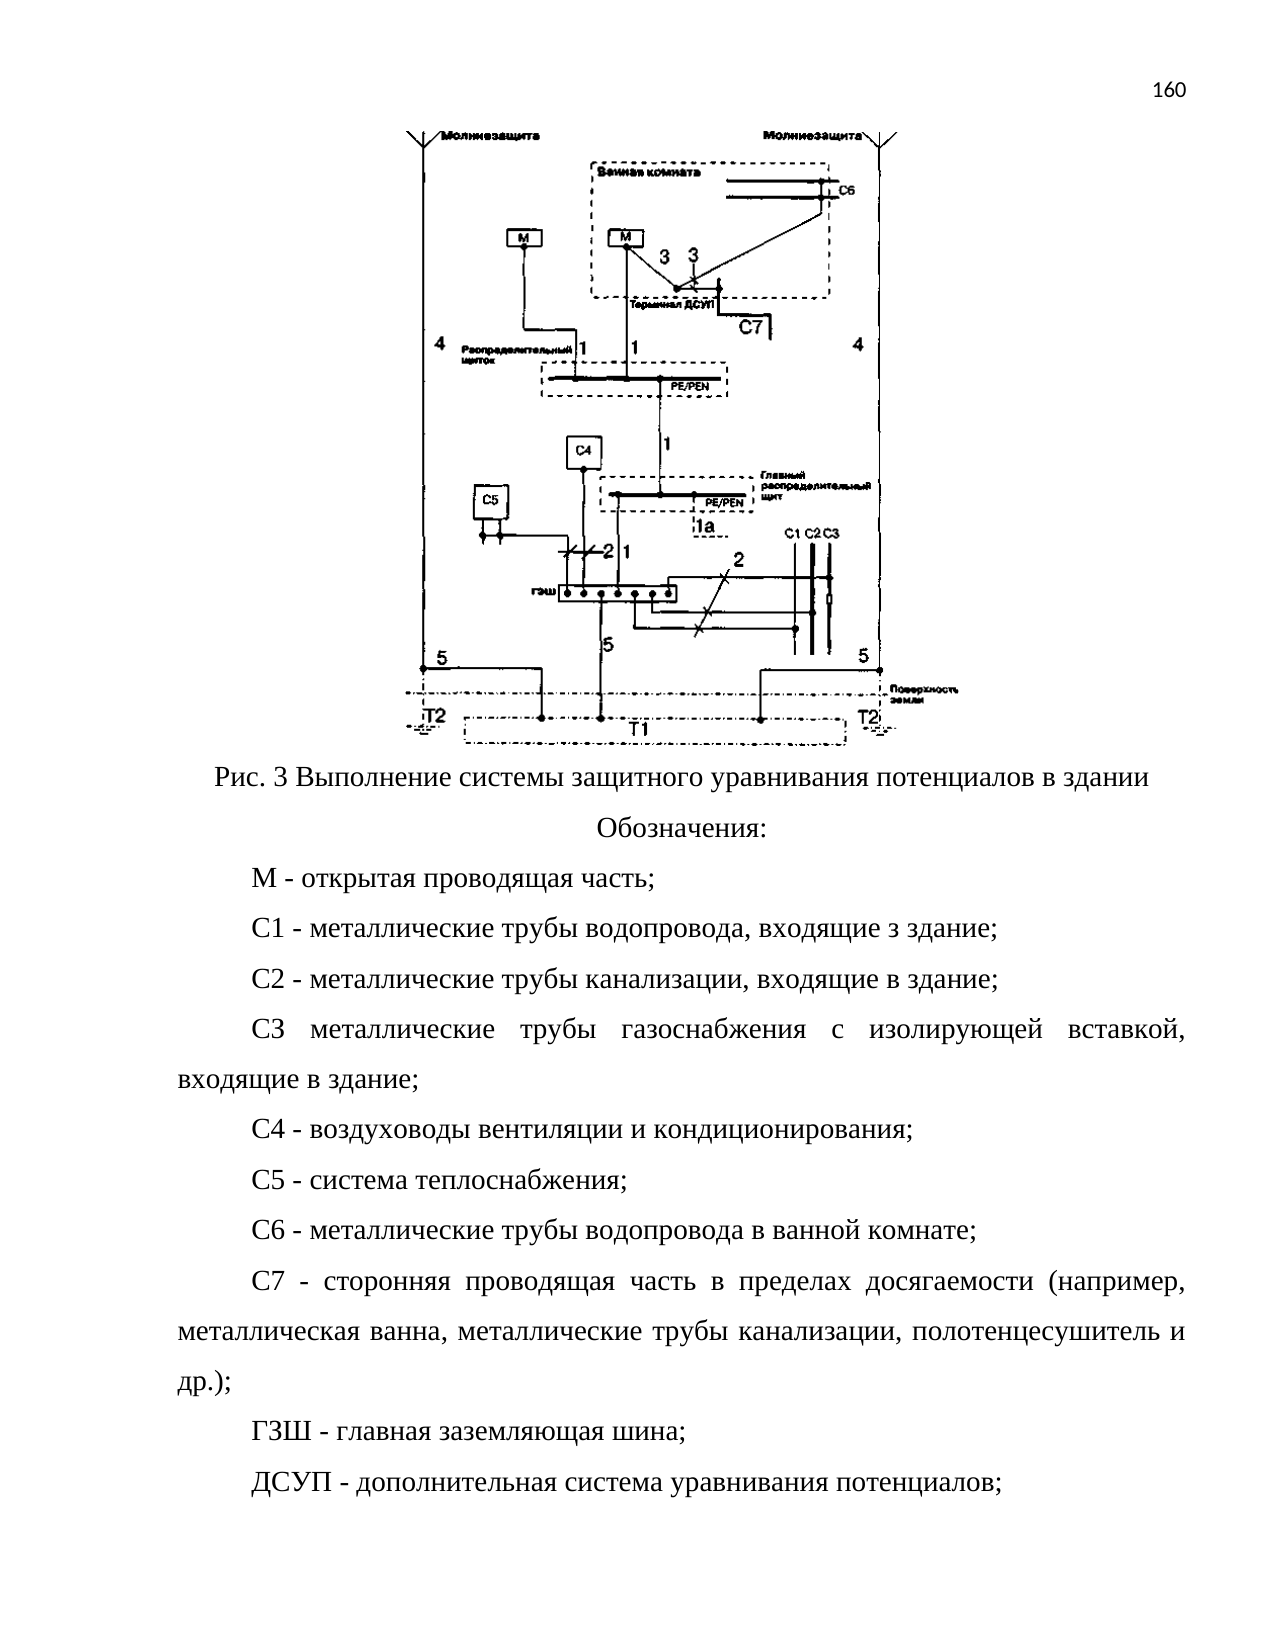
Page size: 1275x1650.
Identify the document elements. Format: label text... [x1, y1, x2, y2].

text Рис. 3 Выполнение системы защитного уравнивания потенциалов в здании Обозначения: [177, 759, 1186, 843]
text С2 - металлические трубы канализации, входящие в здание; [177, 961, 1186, 994]
picture [405, 131, 959, 746]
text ГЗШ - главная заземляющая шина; [177, 1413, 1186, 1447]
text С6 - металлические трубы водопровода в ванной комнате; [177, 1212, 1186, 1246]
text С4 - воздуховоды вентиляции и кондиционирования; [177, 1112, 1186, 1145]
text С1 - металлические трубы водопровода, входящие з здание; [177, 910, 1186, 944]
text М - открытая проводящая часть; [177, 860, 1186, 894]
text СЗ металлические трубы газоснабжения с изолирующей вставкой, входящие в здание; [177, 1011, 1186, 1095]
text С7 - сторонняя проводящая часть в пределах досягаемости (например, металлическая ванна, металлические трубы канализации, полотенцесушитель и др.); [177, 1263, 1186, 1397]
text ДСУП - дополнительная система уравнивания потенциалов; [177, 1464, 1186, 1497]
text С5 - система теплоснабжения; [177, 1162, 1186, 1196]
